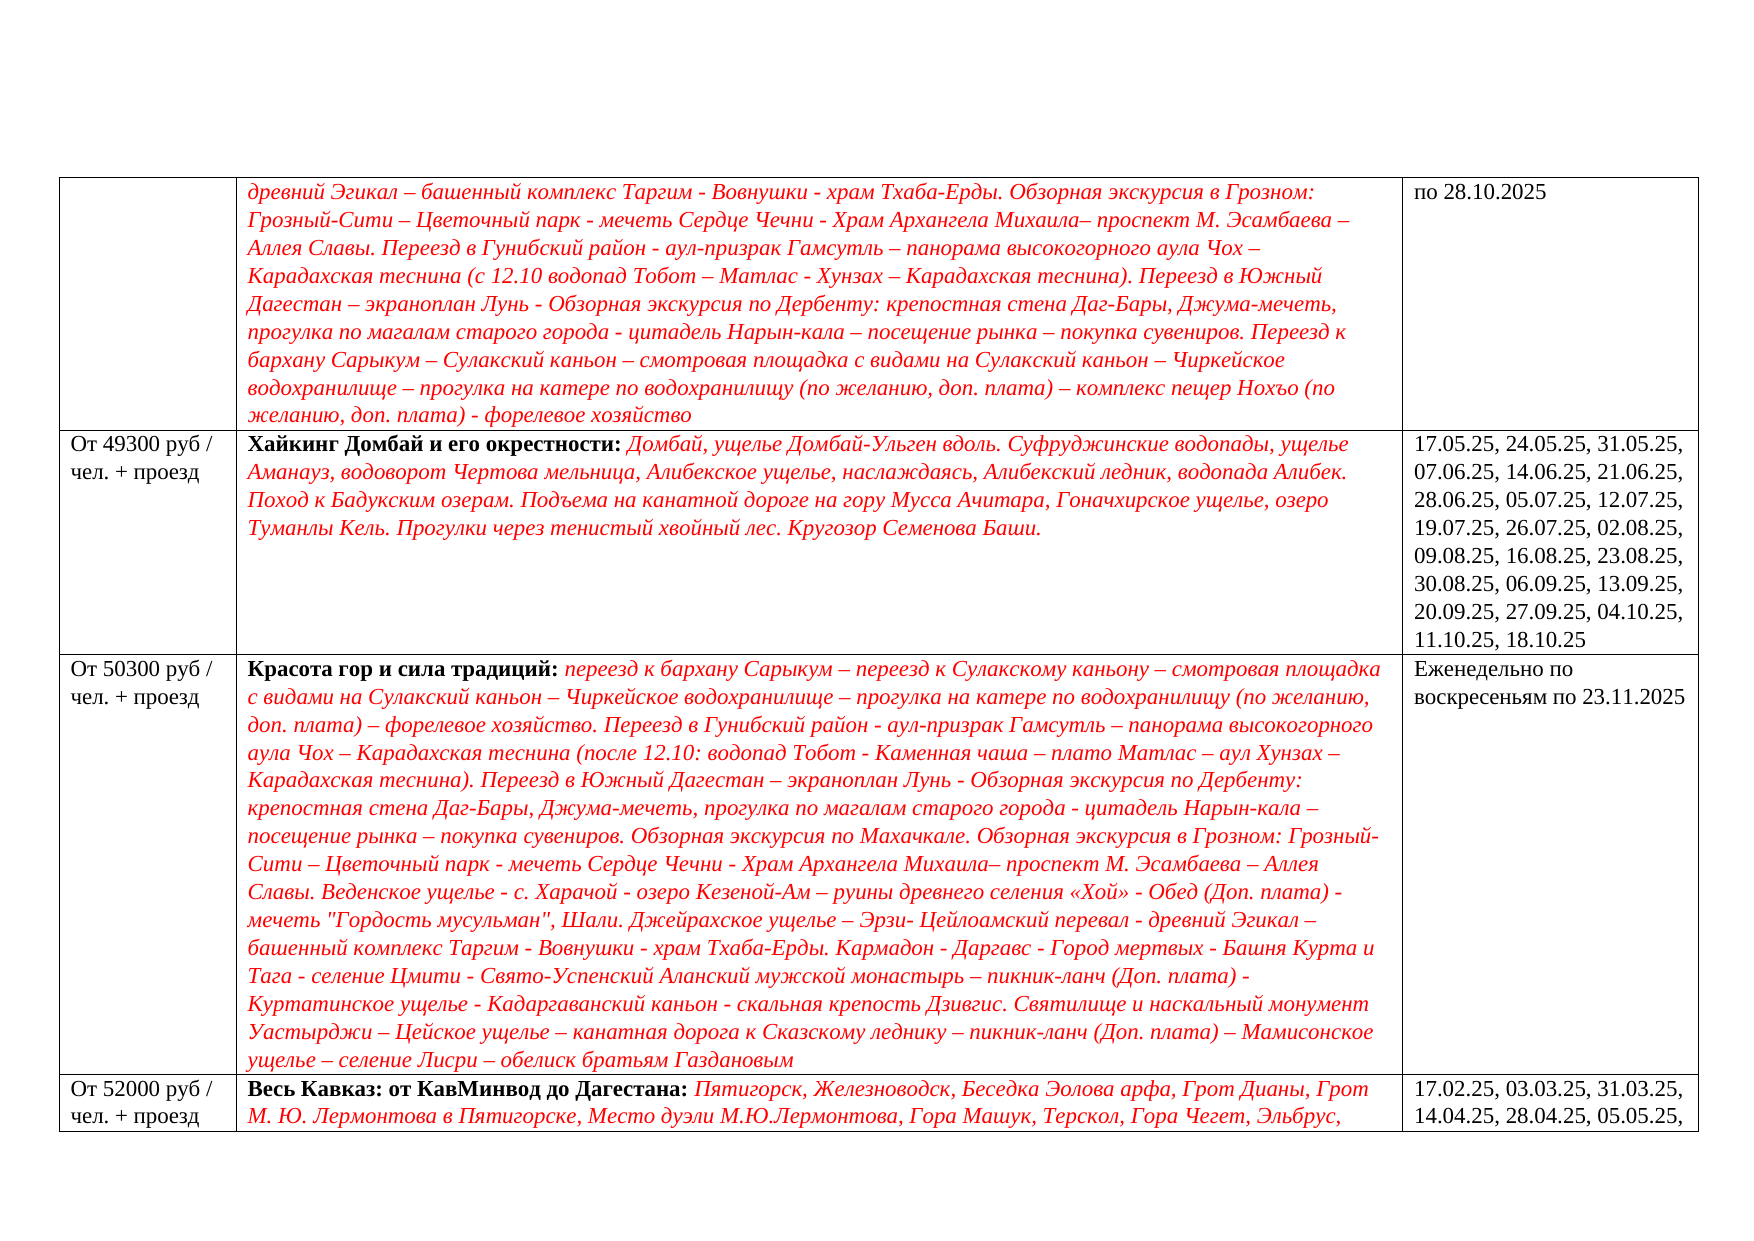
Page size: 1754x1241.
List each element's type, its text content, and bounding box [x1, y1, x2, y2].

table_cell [237, 178, 1402, 429]
table_cell 17.05.25, 24.05.25, 31.05.25, 07.06.25, 14.06.25, 21.06.25, 28.06.25, 05.07.25, 12.07.25, 19.07.25, 26.07.25, 02.08.25, 09.08.25, 16.08.25, 23.08.25, 30.08.25, 06.09.25, 13.09.25, 20.09.25, 27.09.25, 04.10.25, 11.10.25, 18.10.25 [1403, 431, 1698, 654]
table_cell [237, 1075, 1402, 1131]
table_cell Хайкинг Домбай и его окрестности: Домбай, ущелье Домбай-Ульген вдоль. Суфруджинские водопады, ущелье Аманауз, водоворот Чертова мельница, Алибекское ущелье, наслаждаясь, Алибекский ледник, водопада Алибек. Поход к Бадукским озерам. Подъема на канатной дороге на гору Мусса Ачитара, Гоначхирское ущелье, озеро Туманлы Кель. Прогулки через тенистый хвойный лес. Кругозор Семенова Баши. [237, 431, 1402, 654]
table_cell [60, 1075, 236, 1131]
table_cell Красота гор и сила традиций: переезд к бархану Сарыкум – переезд к Сулакскому каньону – смотровая площадка с видами на Сулакский каньон – Чиркейское водохранилище – прогулка на катере по водохранилищу (по желанию, доп. плата) – форелевое хозяйство. Переезд в Гунибский район - аул-призрак Гамсутль – панорама высокогорного аула Чох – Карадахская теснина (после 12.10: водопад Тобот - Каменная чаша – плато Матлас – аул Хунзах – Карадахская теснина). Переезд в Южный Дагестан – экраноплан Лунь - Обзорная экскурсия по Дербенту: крепостная стена Даг-Бары, Джума-мечеть, прогулка по магалам старого города - цитадель Нарын-кала – посещение рынка – покупка сувениров. Обзорная экскурсия по Махачкале. Обзорная экскурсия в Грозном: Грозный-Сити – Цветочный парк - мечеть Сердце Чечни - Храм Архангела Михаила– проспект М. Эсамбаева – Аллея Славы. Веденское ущелье - с. Харачой - озеро Кезеной-Ам – руины древнего селения «Хой» - Обед (Доп. плата) - мечеть "Гордость мусульман", Шали. Джейрахское ущелье – Эрзи- Цейлоамский перевал - древний Эгикал – башенный комплекс Таргим - Вовнушки - храм Тхаба-Ерды. Кармадон - Даргавс - Город мертвых - Башня Курта и Тага - селение Цмити - Свято-Успенский Аланский мужской монастырь – пикник-ланч (Доп. плата) - Куртатинское ущелье - Кадаргаванский каньон - скальная крепость Дзивгис. Святилище и наскальный монумент Уастырджи – Цейское ущелье – канатная дорога к Сказскому леднику – пикник-ланч (Доп. плата) – Мамисонское ущелье – селение Лисри – обелиск братьям Газдановым [237, 655, 1402, 1074]
table_cell От 50300 руб / чел. + проезд [60, 655, 236, 1074]
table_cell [1403, 178, 1698, 429]
table_cell От 49300 руб / чел. + проезд [60, 431, 236, 654]
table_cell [1403, 1075, 1698, 1131]
table_cell Еженедельно по воскресеньям по 23.11.2025 [1403, 655, 1698, 1074]
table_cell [60, 178, 236, 429]
